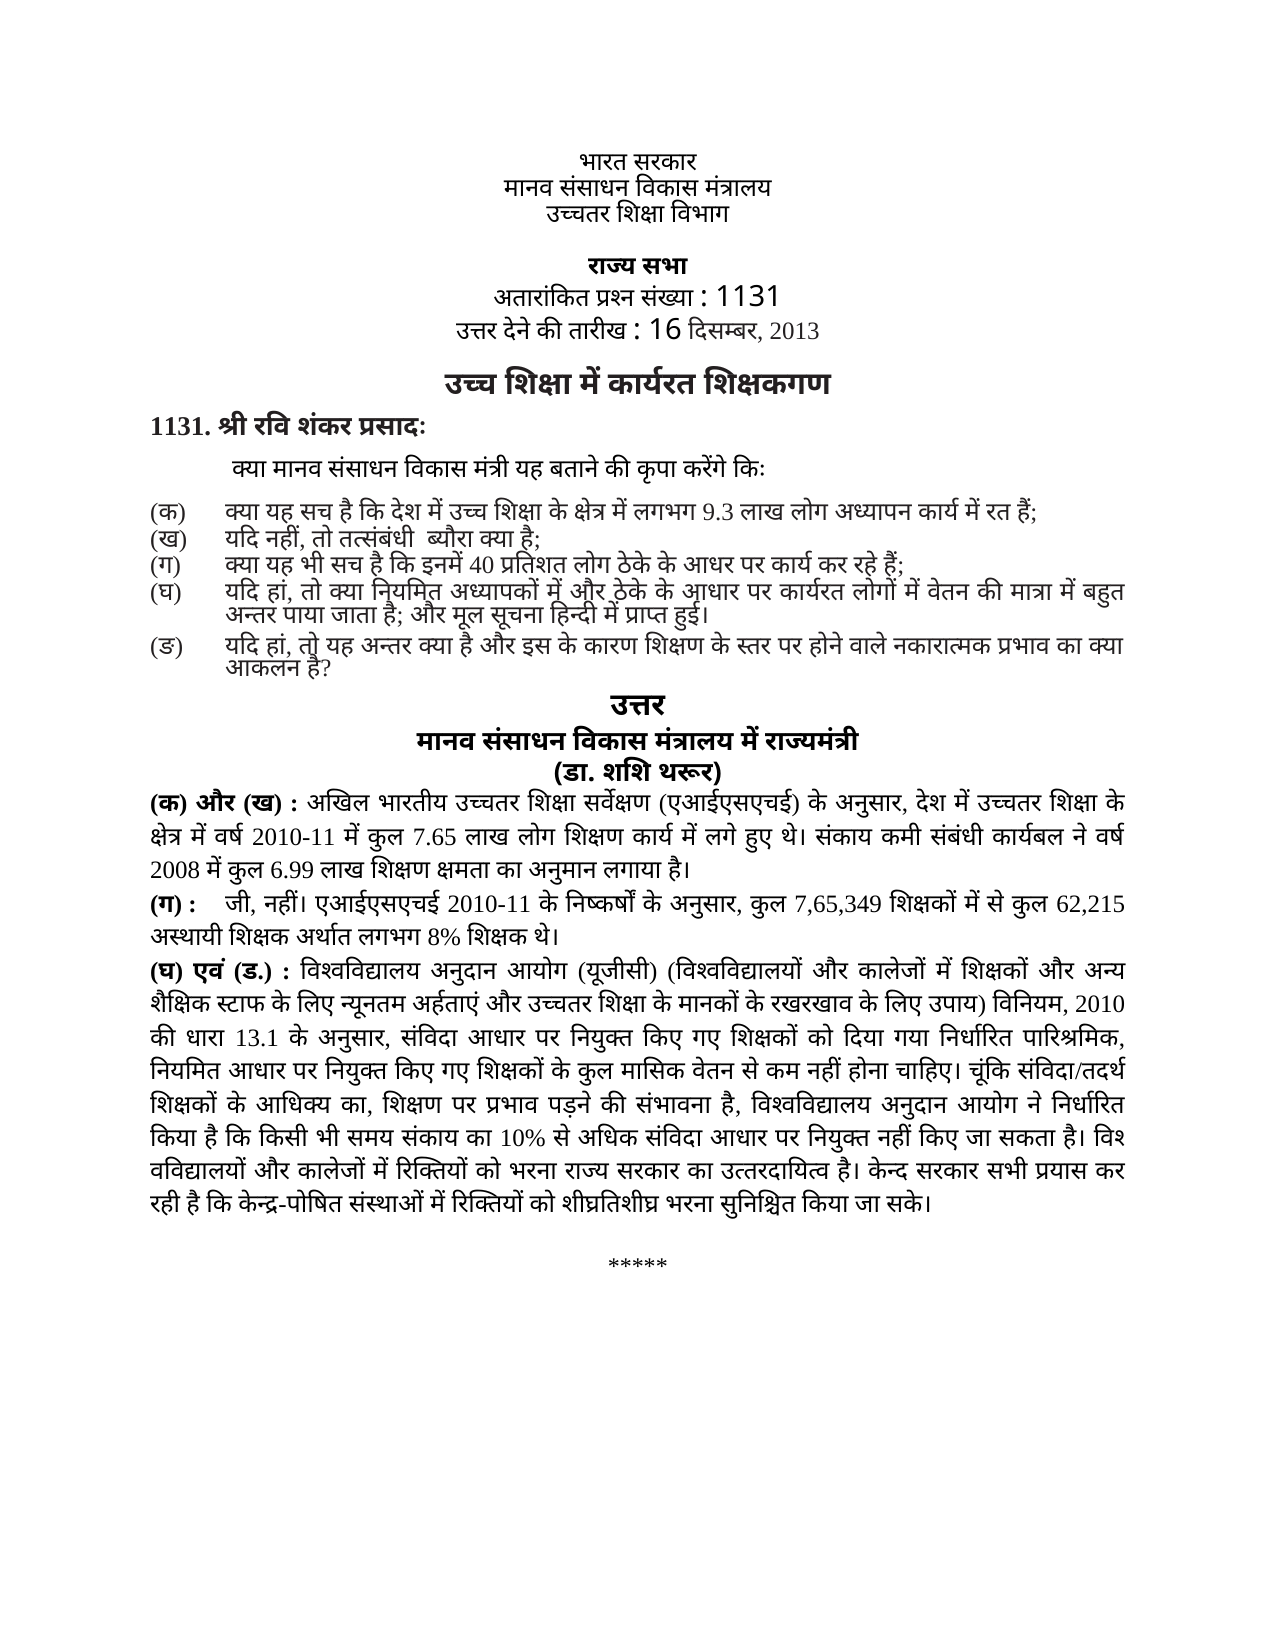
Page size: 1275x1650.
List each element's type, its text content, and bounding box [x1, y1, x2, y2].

text अतारांकित प्रश्‍न संख्या : 1131 [150, 280, 1125, 313]
text मानव संसाधन विकास मंत्रालय [150, 176, 1125, 202]
text (क) क्या यह सच है कि देश में उच्च शिक्षा के क्षेत्र में लगभग 9.3 लाख लोग अध्यापन कार्य में रत हैं; [150, 499, 1125, 526]
text (क) और (ख) : अखिल भारतीय उच्‍चतर शिक्षा सर्वेक्षण (एआईएसएचई) के अनुसार, देश में उच्‍चतर शिक्षा के क्षेत्र में वर्ष 2010-11 में कुल 7.65 लाख लोग शिक्षण कार्य में लगे हुए थे। संकाय कमी संबंधी कार्यबल ने वर्ष 2008 में कुल 6.99 लाख शिक्षण क्षमता का अनुमान लगाया है। [150, 788, 1125, 889]
text (घ) यदि हां, तो क्या नियमित अध्यापकों में और ठेके के आधार पर कार्यरत लोगों में वेतन की मात्रा में बहुत अन्तर पाया जाता है; और मूल सूचना हिन्दी में प्राप्त हुई। [150, 579, 1125, 633]
text मानव संसाधन विकास मंत्रालय में राज्‍यमंत्री [150, 728, 1125, 756]
text उत्तर देने की तारीख : 16 दिसम्‍बर, 2013 [150, 313, 1125, 346]
text ***** [150, 1252, 1125, 1279]
text (ग) क्या यह भी सच है कि इनमें 40 प्रतिशत लोग ठेके के आधर पर कार्य कर रहे हैं; [150, 553, 1125, 579]
text भारत सरकार [150, 150, 1125, 176]
text (ख) यदि नहीं, तो तत्‍संबंधी ब्यौरा क्या है; [150, 526, 1125, 553]
text क्या मानव संसाधन विकास मंत्री यह बताने की कृपा करेंगे किः [150, 455, 1125, 488]
text (ङ) यदि हां, तो यह अन्तर क्या है और इस के कारण शिक्षण के स्तर पर होने वाले नकारात्मक प्रभाव का क्या आकलन है? [150, 633, 1125, 687]
text (ग) : जी, नहीं। एआईएसएचई 2010-11 के निष्‍कर्षों के अनुसार, कुल 7,65,349 शिक्षकों में से कुल 62,215 अस्‍थायी शिक्षक अर्थात लगभग 8% शिक्षक थे। [150, 889, 1125, 956]
text उत्तर [150, 687, 1125, 728]
text उच्च शिक्षा में कार्यरत शिक्षकगण [150, 369, 1125, 401]
text उच्‍चतर‍ शिक्षा विभाग [150, 202, 1125, 228]
text राज्‍य सभा [150, 254, 1125, 280]
text 1131. श्री रवि शंकर प्रसादः [150, 413, 1125, 442]
text (डा. शशि थरूर) [150, 756, 1125, 788]
text (घ) एवं (ड.) : विश्‍वविद्यालय अनुदान आयोग (यूजीसी) (विश्‍वविद्यालयों और कालेजों में शिक्षकों और अन्‍य शैक्षिक स्‍टाफ के लिए न्‍यूनतम अर्हताएं और उच्‍चतर शिक्षा के मानकों के रखरखाव के लिए उपाय) विनियम, 2010 की धारा 13.1 के अनुसार, संविदा आधार पर नियुक्‍त किए गए शिक्षकों को दिया गया निर्धारित पारिश्रमिक, नियमित आधार पर नियुक्‍त किए गए शिक्षकों के कुल मासिक वेतन से कम नहीं होना चाहिए। चूंकि संविदा/तदर्थ शिक्षकों के आधिक्‍य का, शिक्षण पर प्रभाव पड़ने की संभावना है, विश्‍वविद्यालय अनुदान आयोग ने निर्धारित किया है कि किसी भी समय संकाय का 10% से अधिक संविदा आधार पर नियुक्‍त नहीं किए जा सकता है। विश्‍वविद्यालयों और कालेजों में रिक्तियों को भरना राज्‍य सरकार का उत्‍तरदायित्‍व है। केन्‍द सरकार सभी प्रयास कर रही है कि केन्‍द्र-पोषित संस्‍थाओं में रिक्तियों को शीघ्रतिशीघ्र भरना सुनिश्चित किया जा सके। [150, 956, 1125, 1223]
